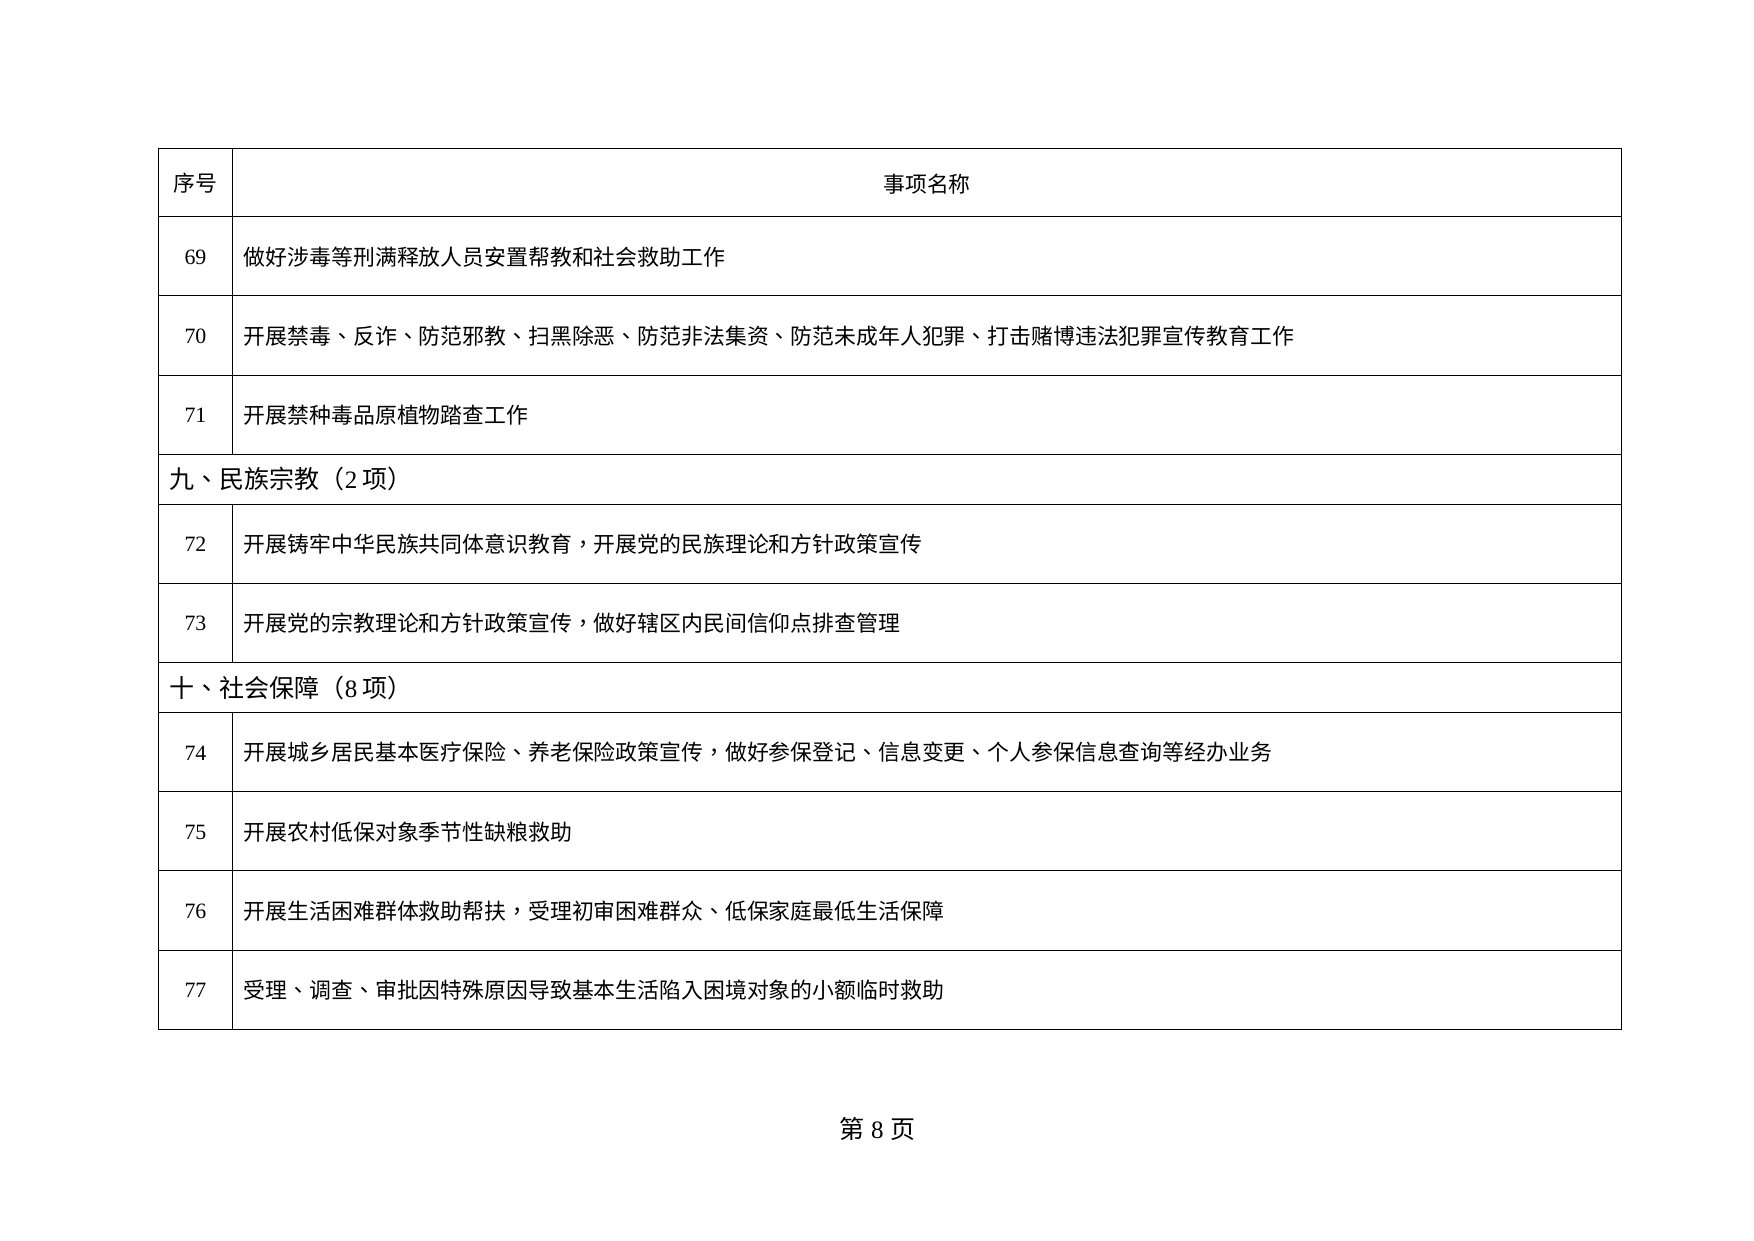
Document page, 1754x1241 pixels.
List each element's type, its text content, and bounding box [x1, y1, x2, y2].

table_cell 开展铸牢中华民族共同体意识教育，开展党的民族理论和方针政策宣传 [233, 505, 1621, 583]
table_cell 开展党的宗教理论和方针政策宣传，做好辖区内民间信仰点排查管理 [233, 584, 1621, 662]
table_cell 十、社会保障（8项） [159, 663, 1621, 712]
table_cell 77 [159, 951, 232, 1029]
table_header 序号 [159, 149, 232, 216]
table_cell 开展生活困难群体救助帮扶，受理初审困难群众、低保家庭最低生活保障 [233, 871, 1621, 949]
table_cell 开展禁种毒品原植物踏查工作 [233, 376, 1621, 454]
table_cell 69 [159, 217, 232, 295]
table_cell 开展禁毒、反诈、防范邪教、扫黑除恶、防范非法集资、防范未成年人犯罪、打击赌博违法犯罪宣传教育工作 [233, 296, 1621, 374]
table_cell 开展农村低保对象季节性缺粮救助 [233, 792, 1621, 870]
table_cell 开展城乡居民基本医疗保险、养老保险政策宣传，做好参保登记、信息变更、个人参保信息查询等经办业务 [233, 713, 1621, 791]
table_cell 73 [159, 584, 232, 662]
table_cell 受理、调查、审批因特殊原因导致基本生活陷入困境对象的小额临时救助 [233, 951, 1621, 1029]
table_cell 72 [159, 505, 232, 583]
table_header 事项名称 [233, 149, 1621, 216]
table_cell 74 [159, 713, 232, 791]
table_cell 75 [159, 792, 232, 870]
table_cell 71 [159, 376, 232, 454]
table_cell 70 [159, 296, 232, 374]
table_cell 做好涉毒等刑满释放人员安置帮教和社会救助工作 [233, 217, 1621, 295]
table_cell 九、民族宗教（2项） [159, 455, 1621, 504]
table_cell 76 [159, 871, 232, 949]
